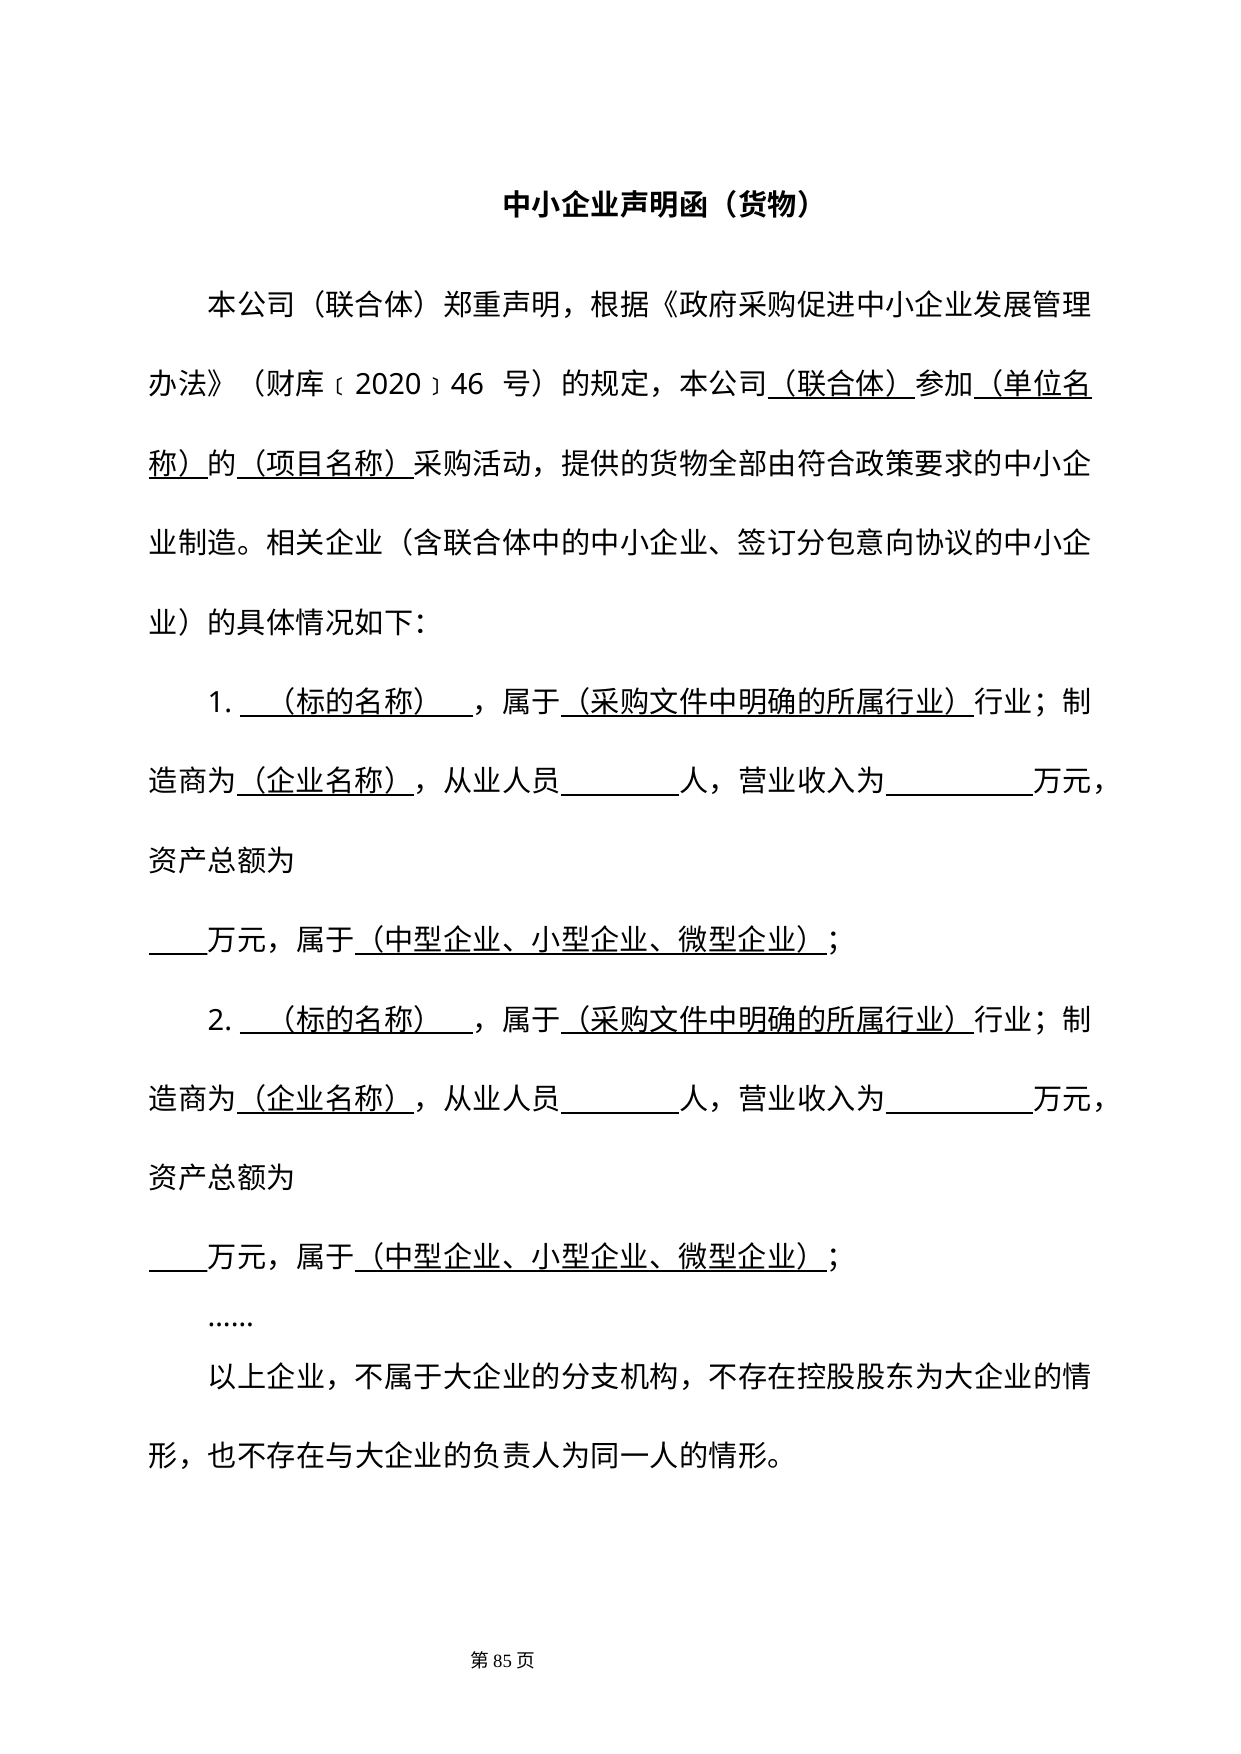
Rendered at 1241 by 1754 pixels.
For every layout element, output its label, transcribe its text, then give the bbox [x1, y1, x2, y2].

text 万元，属于（中型企业、小型企业、微型企业）； [148, 898, 1092, 977]
text 万元，属于（中型企业、小型企业、微型企业）； [148, 1216, 1092, 1295]
text …… [148, 1295, 1092, 1335]
text 以上企业，不属于大企业的分支机构，不存在控股股东为大企业的情形，也不存在与大企业的负责人为同一人的情形。 [148, 1335, 1092, 1493]
list （标的名称） ，属于（采购文件中明确的所属行业）行业；制造商为（企业名称），从业人员 人，营业收入为 万元，资产总额为 [148, 977, 1092, 1216]
list （标的名称） ，属于（采购文件中明确的所属行业）行业；制造商为（企业名称），从业人员 人，营业收入为 万元，资产总额为 [148, 660, 1092, 898]
subtitle 中小企业声明函（货物） [148, 163, 1092, 242]
text 本公司（联合体）郑重声明，根据《政府采购促进中小企业发展管理办法》（财库﹝2020﹞46 号）的规定，本公司（联合体）参加（单位名称）的（项目名称）采购活动，提供的货物全部由符合政策要求的中小企业制造。相关企业（含联合体中的中小企业、签订分包意向协议的中小企业）的具体情况如下： [148, 263, 1092, 660]
